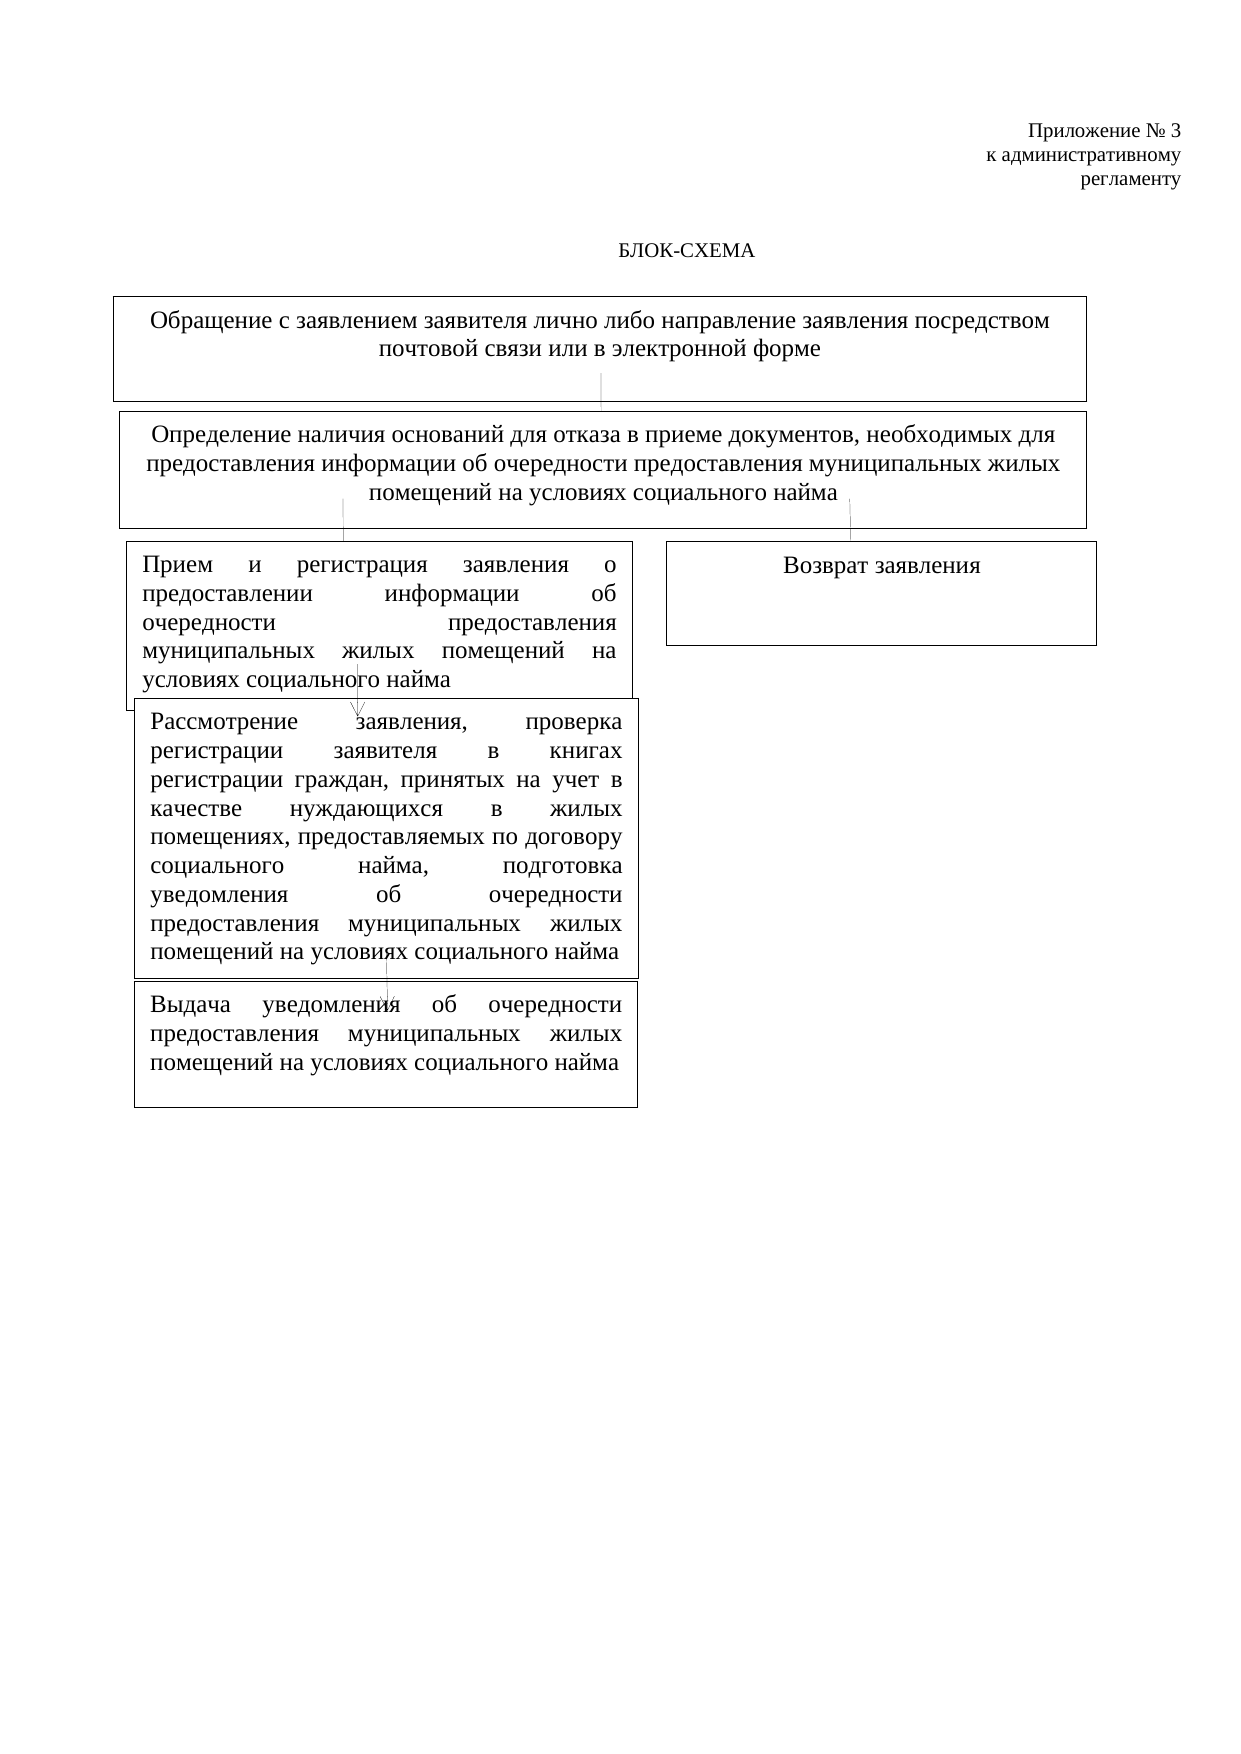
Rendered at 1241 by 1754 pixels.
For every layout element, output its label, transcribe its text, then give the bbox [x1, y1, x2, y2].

text БЛОК-СХЕМА [118, 238, 1181, 262]
text к административному [118, 142, 1181, 166]
text Приложение № 3 [118, 118, 1181, 142]
text регламенту [118, 166, 1181, 190]
